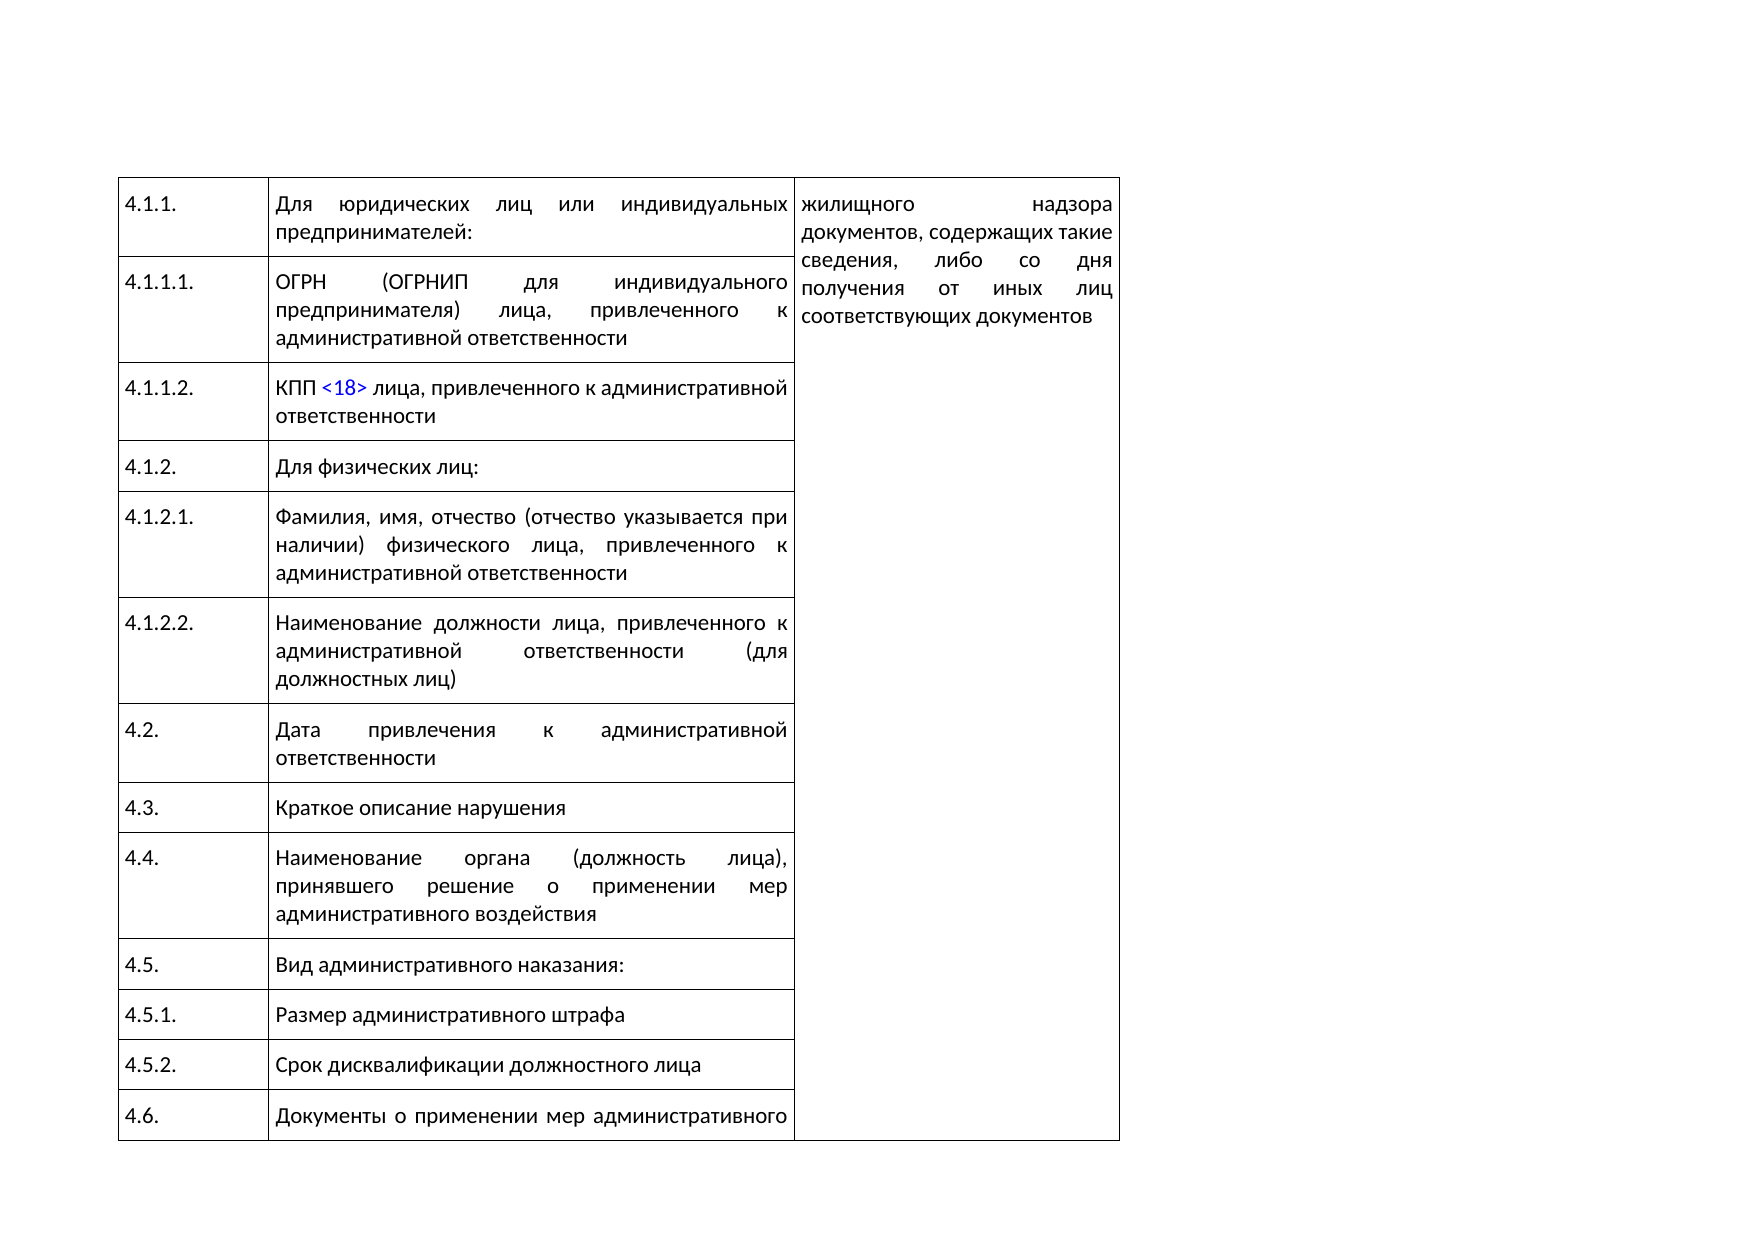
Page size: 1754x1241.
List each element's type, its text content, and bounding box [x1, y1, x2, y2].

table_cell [795, 178, 1119, 1139]
table_cell Наименование органа (должность лица), принявшего решение о применении мер административного воздействия [269, 833, 794, 938]
table_cell Для физических лиц: [269, 441, 794, 491]
table_cell 4.1.2.1. [119, 492, 268, 597]
table_cell 4.1.1.2. [119, 363, 268, 440]
table_cell 4.6. [119, 1090, 268, 1139]
table_cell Наименование должности лица, привлеченного к административной ответственности (для должностных лиц) [269, 598, 794, 703]
table_cell Вид административного наказания: [269, 939, 794, 988]
table_cell 4.1.2. [119, 441, 268, 491]
table_cell 4.1.1. [119, 178, 268, 256]
table_cell Срок дисквалификации должностного лица [269, 1040, 794, 1089]
table_cell Краткое описание нарушения [269, 783, 794, 832]
table_cell КПП <18> лица, привлеченного к административной ответственности [269, 363, 794, 440]
table_cell 4.3. [119, 783, 268, 832]
table_cell Размер административного штрафа [269, 990, 794, 1039]
table_cell 4.5.2. [119, 1040, 268, 1089]
table_cell 4.1.2.2. [119, 598, 268, 703]
table_cell Дата привлечения к административной ответственности [269, 704, 794, 782]
table_cell Для юридических лиц или индивидуальных предпринимателей: [269, 178, 794, 256]
table_cell 4.5. [119, 939, 268, 988]
table_cell 4.2. [119, 704, 268, 782]
table_cell Фамилия, имя, отчество (отчество указывается при наличии) физического лица, привлеченного к административной ответственности [269, 492, 794, 597]
table_cell 4.5.1. [119, 990, 268, 1039]
table_cell 4.1.1.1. [119, 257, 268, 362]
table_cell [269, 1090, 794, 1139]
table_cell ОГРН (ОГРНИП для индивидуального предпринимателя) лица, привлеченного к административной ответственности [269, 257, 794, 362]
table_cell 4.4. [119, 833, 268, 938]
